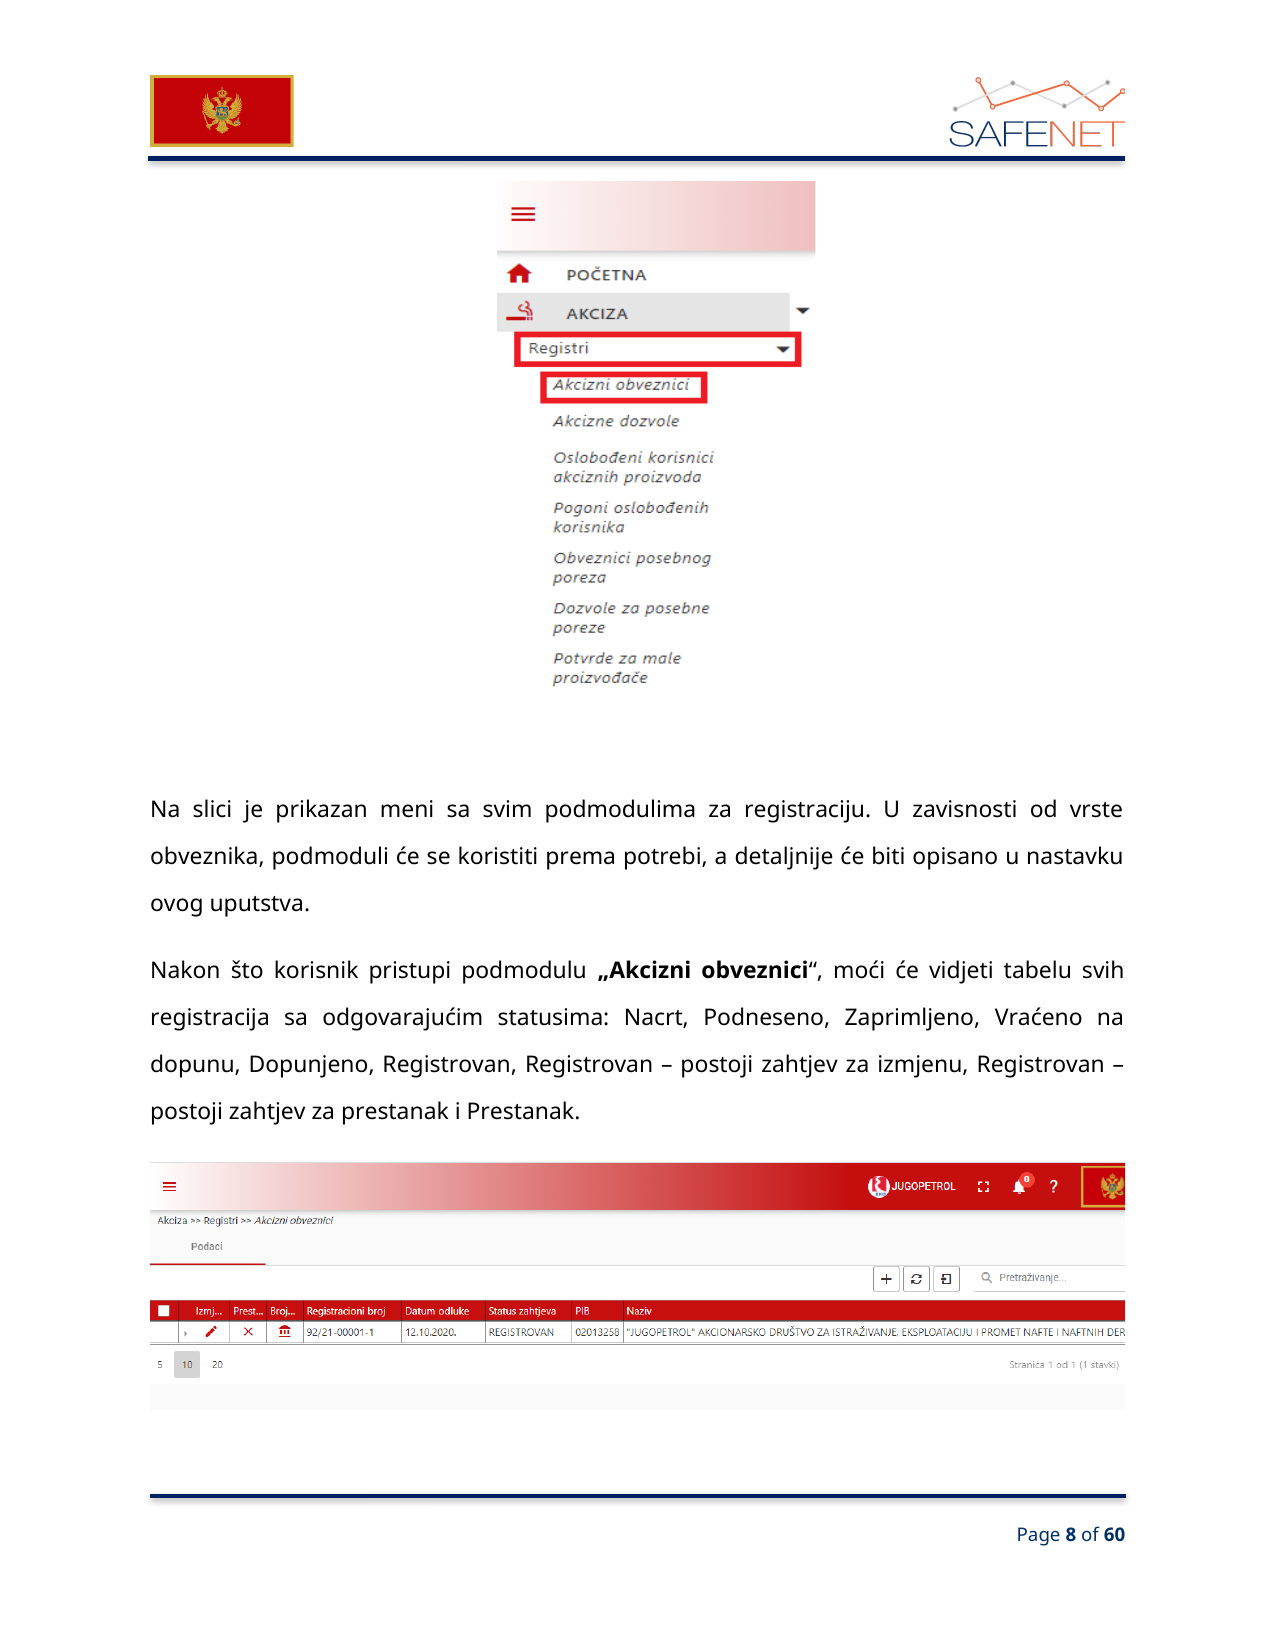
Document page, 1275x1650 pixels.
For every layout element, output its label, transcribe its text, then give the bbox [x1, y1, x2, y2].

text Na slici je prikazan meni sa svim podmodulima za registraciju. U zavisnosti od vrste obveznika, podmoduli će se koristiti prema potrebi, a detaljnije će biti opisano u nastavku ovog uputstva. [150, 793, 1125, 918]
picture [150, 1162, 1125, 1410]
text Nakon što korisnik pristupi podmodulu „Akcizni obveznici“, moći će vidjeti tabelu svih registracija sa odgovarajućim statusima: Nacrt, Podneseno, Zaprimljeno, Vraćeno na dopunu, Dopunjeno, Registrovan, Registrovan – postoji zahtjev za izmjenu, Registrovan – postoji zahtjev za prestanak i Prestanak. [150, 954, 1125, 1126]
picture [150, 75, 294, 147]
picture [949, 76, 1125, 148]
picture [496, 181, 816, 691]
